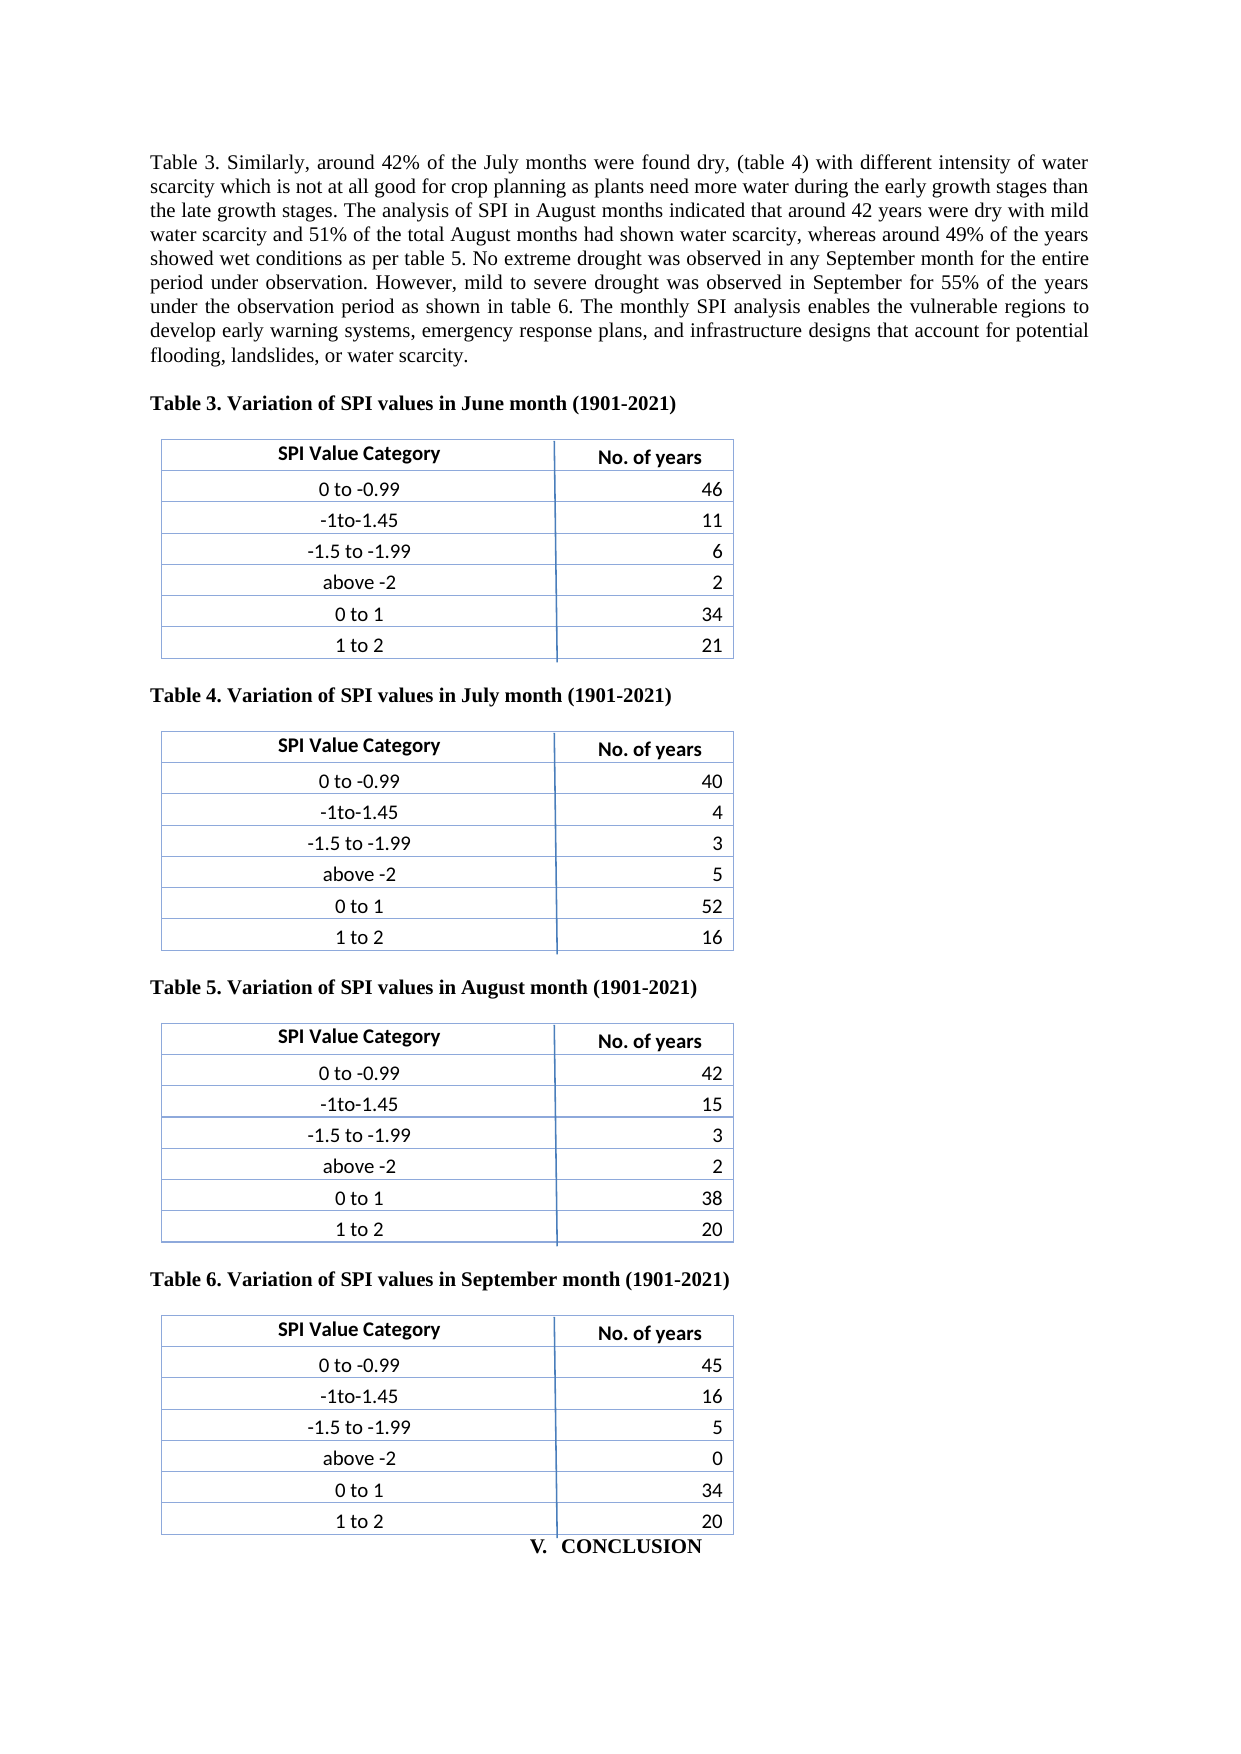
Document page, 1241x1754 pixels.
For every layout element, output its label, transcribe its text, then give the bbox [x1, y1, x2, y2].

table_cell 0 to -0.99 [162, 1347, 554, 1377]
table_cell 0 to 1 [162, 888, 555, 918]
table_cell 20 [558, 1503, 733, 1533]
table_cell 1 to 2 [162, 1503, 556, 1533]
table_header SPI Value Category [162, 1316, 553, 1346]
table_cell 11 [557, 502, 733, 532]
table_cell -1to-1.45 [162, 794, 554, 824]
table_cell 45 [557, 1347, 733, 1377]
table_cell -1to-1.45 [162, 1378, 554, 1408]
table_cell 1 to 2 [162, 1211, 556, 1241]
table_cell 3 [557, 1118, 733, 1148]
table_header No. of years [557, 1024, 733, 1054]
table_cell above -2 [162, 1441, 555, 1471]
table_cell 34 [558, 1472, 733, 1502]
table_cell 40 [557, 763, 733, 793]
table_cell 21 [558, 627, 733, 657]
text Table 5. Variation of SPI values in August month (1901-2021) [150, 974, 1090, 999]
table_cell above -2 [162, 857, 555, 887]
table_cell 15 [557, 1086, 733, 1116]
table_cell 5 [557, 1410, 733, 1440]
table_cell 46 [557, 471, 733, 501]
table_header SPI Value Category [162, 440, 553, 470]
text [150, 150, 1090, 367]
subtitle CONCLUSION [150, 1534, 1090, 1558]
table_header No. of years [557, 440, 733, 470]
table_header No. of years [557, 732, 733, 762]
table_cell -1.5 to -1.99 [162, 1410, 555, 1440]
table_header SPI Value Category [162, 732, 553, 762]
table_cell -1to-1.45 [162, 502, 554, 532]
table_cell 0 to -0.99 [162, 1055, 554, 1085]
table_cell 42 [557, 1055, 733, 1085]
table_cell 0 [557, 1441, 733, 1471]
table_cell 20 [558, 1211, 733, 1241]
table_cell -1.5 to -1.99 [162, 826, 555, 856]
table_cell 3 [557, 826, 733, 856]
table_cell 38 [558, 1180, 733, 1210]
table_cell 16 [558, 919, 733, 949]
table_cell 0 to 1 [162, 596, 555, 626]
table_cell 1 to 2 [162, 919, 556, 949]
table_cell 0 to -0.99 [162, 763, 554, 793]
table_cell 2 [557, 1149, 733, 1179]
table_cell 6 [557, 534, 733, 564]
table_cell 4 [557, 794, 733, 824]
table_cell 0 to 1 [162, 1472, 555, 1502]
table_header SPI Value Category [162, 1024, 553, 1054]
text Table 3. Variation of SPI values in June month (1901-2021) [150, 391, 1090, 415]
table_cell 34 [558, 596, 733, 626]
table_cell 16 [557, 1378, 733, 1408]
table_cell 52 [558, 888, 733, 918]
table_cell -1.5 to -1.99 [162, 534, 555, 564]
table_cell 1 to 2 [162, 627, 556, 657]
table_cell 2 [557, 565, 733, 595]
table_header No. of years [557, 1316, 733, 1346]
table_cell -1.5 to -1.99 [162, 1118, 555, 1148]
text Table 6. Variation of SPI values in September month (1901-2021) [150, 1267, 1090, 1291]
text Table 4. Variation of SPI values in July month (1901-2021) [150, 683, 1090, 707]
table_cell above -2 [162, 1149, 555, 1179]
table_cell 5 [557, 857, 733, 887]
table_cell above -2 [162, 565, 555, 595]
table_cell 0 to -0.99 [162, 471, 554, 501]
table_cell -1to-1.45 [162, 1086, 554, 1116]
table_cell 0 to 1 [162, 1180, 555, 1210]
